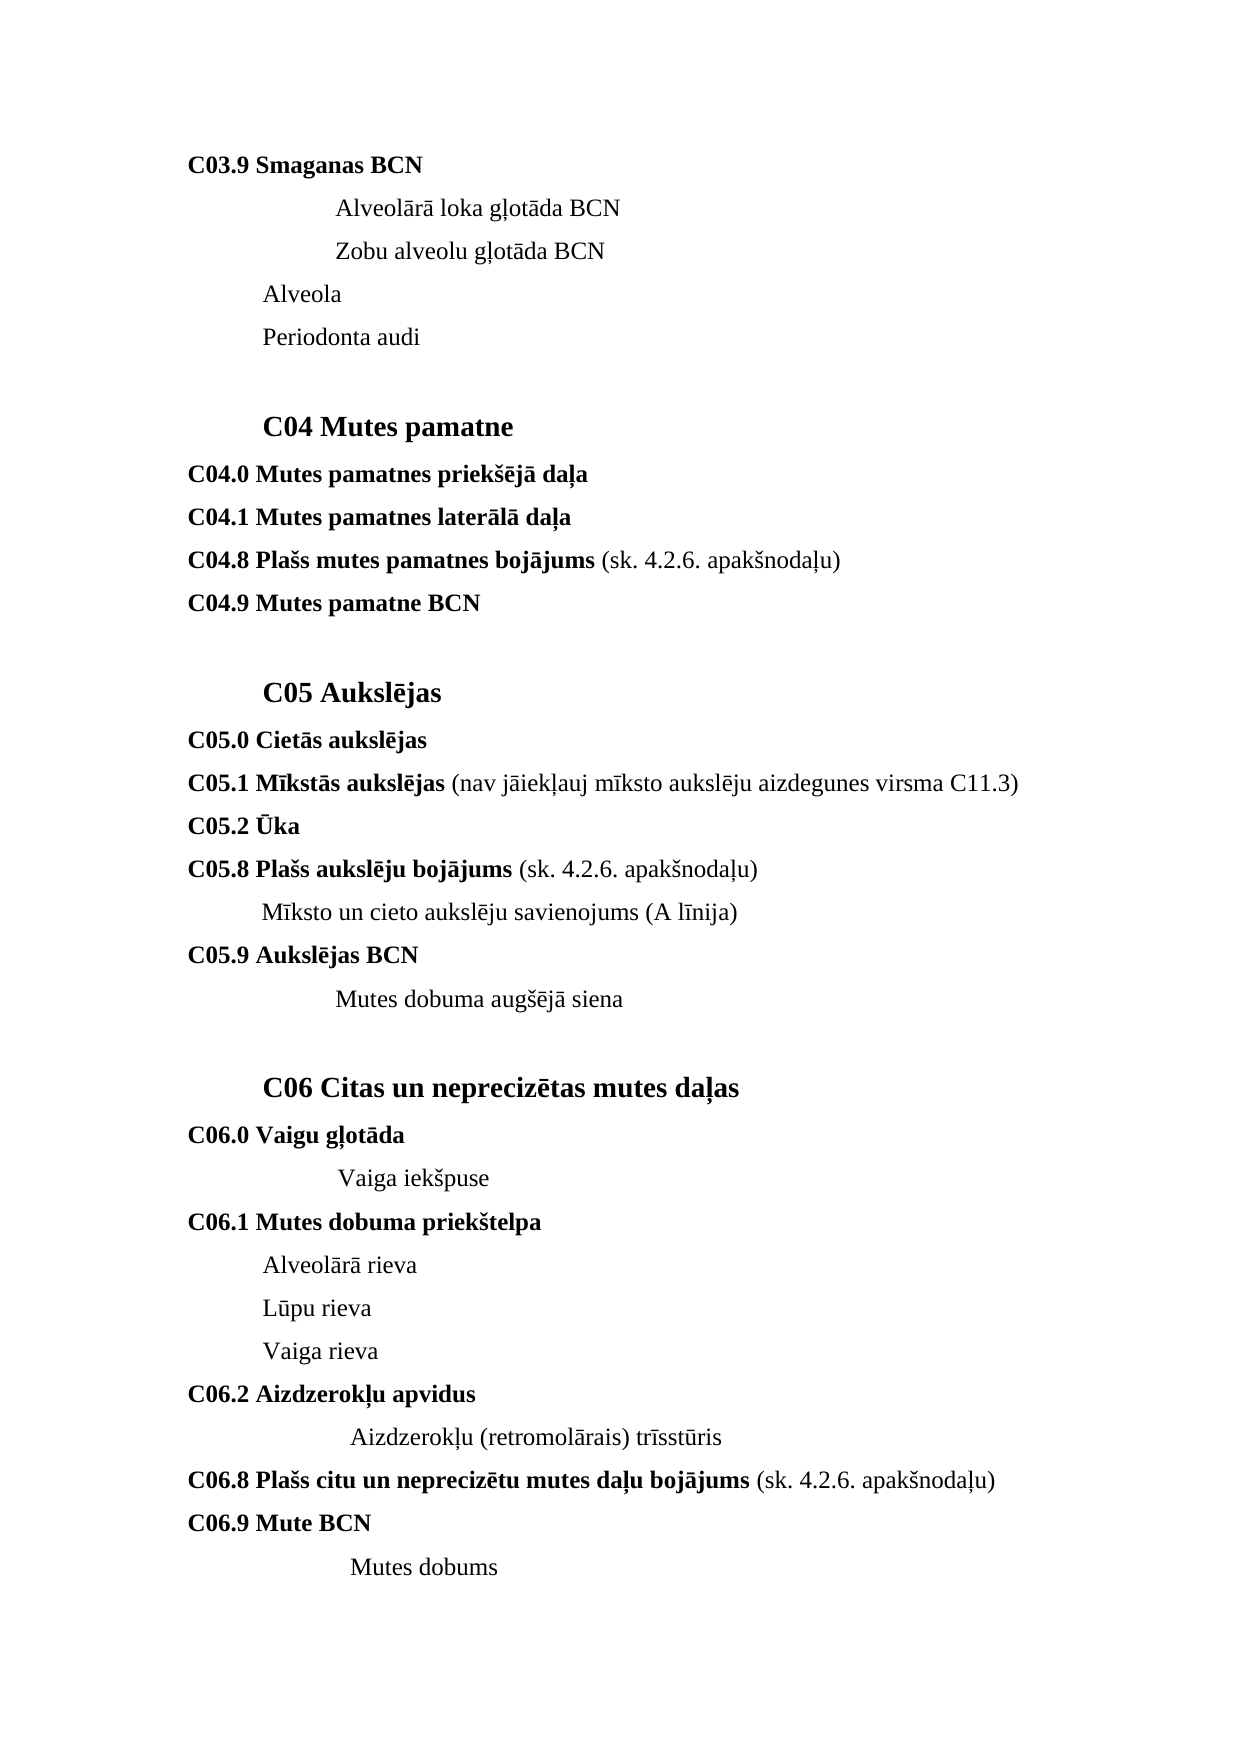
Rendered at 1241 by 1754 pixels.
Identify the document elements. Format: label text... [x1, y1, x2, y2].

text C05 Aukslējas [187, 675, 1053, 708]
text C05.2 Ūka [187, 811, 1053, 840]
text C05.0 Cietās aukslējas [187, 725, 1053, 754]
text C06.2 Aizdzerokļu apvidus [187, 1379, 1053, 1408]
text Lūpu rieva [187, 1293, 1053, 1322]
text Mīksto un cieto aukslēju savienojums (A līnija) [187, 897, 1053, 926]
text C05.1 Mīkstās aukslējas (nav jāiekļauj mīksto aukslēju aizdegunes virsma C11.3) [187, 768, 1053, 797]
text C04.9 Mutes pamatne BCN [187, 588, 1053, 617]
text Aizdzerokļu (retromolārais) trīsstūris [187, 1422, 1053, 1451]
text C06.9 Mute BCN [187, 1508, 1053, 1537]
text Alveolārā rieva [187, 1250, 1053, 1278]
text C06.0 Vaigu gļotāda [187, 1120, 1053, 1149]
text C04 Mutes pamatne [187, 409, 1053, 442]
text C06.8 Plašs citu un neprecizētu mutes daļu bojājums (sk. 4.2.6. apakšnodaļu) [187, 1465, 1053, 1494]
text Vaiga rieva [187, 1336, 1053, 1365]
text C06.1 Mutes dobuma priekštelpa [187, 1207, 1053, 1235]
text C05.8 Plašs aukslēju bojājums (sk. 4.2.6. apakšnodaļu) [187, 854, 1053, 883]
text Alveola [187, 279, 1053, 308]
text C04.0 Mutes pamatnes priekšējā daļa [187, 459, 1053, 488]
text Periodonta audi [187, 322, 1053, 351]
text Zobu alveolu gļotāda BCN [187, 236, 1053, 265]
text Vaiga iekšpuse [262, 1163, 1053, 1192]
text Alveolārā loka gļotāda BCN [187, 193, 1053, 222]
text C04.1 Mutes pamatnes laterālā daļa [187, 502, 1053, 531]
text Mutes dobums [187, 1552, 1053, 1580]
text C06 Citas un neprecizētas mutes daļas [187, 1070, 1053, 1103]
text C05.9 Aukslējas BCN [187, 941, 1053, 969]
text Mutes dobuma augšējā siena [187, 984, 1053, 1012]
text C04.8 Plašs mutes pamatnes bojājums (sk. 4.2.6. apakšnodaļu) [187, 545, 1053, 574]
text C03.9 Smaganas BCN [187, 150, 1053, 179]
